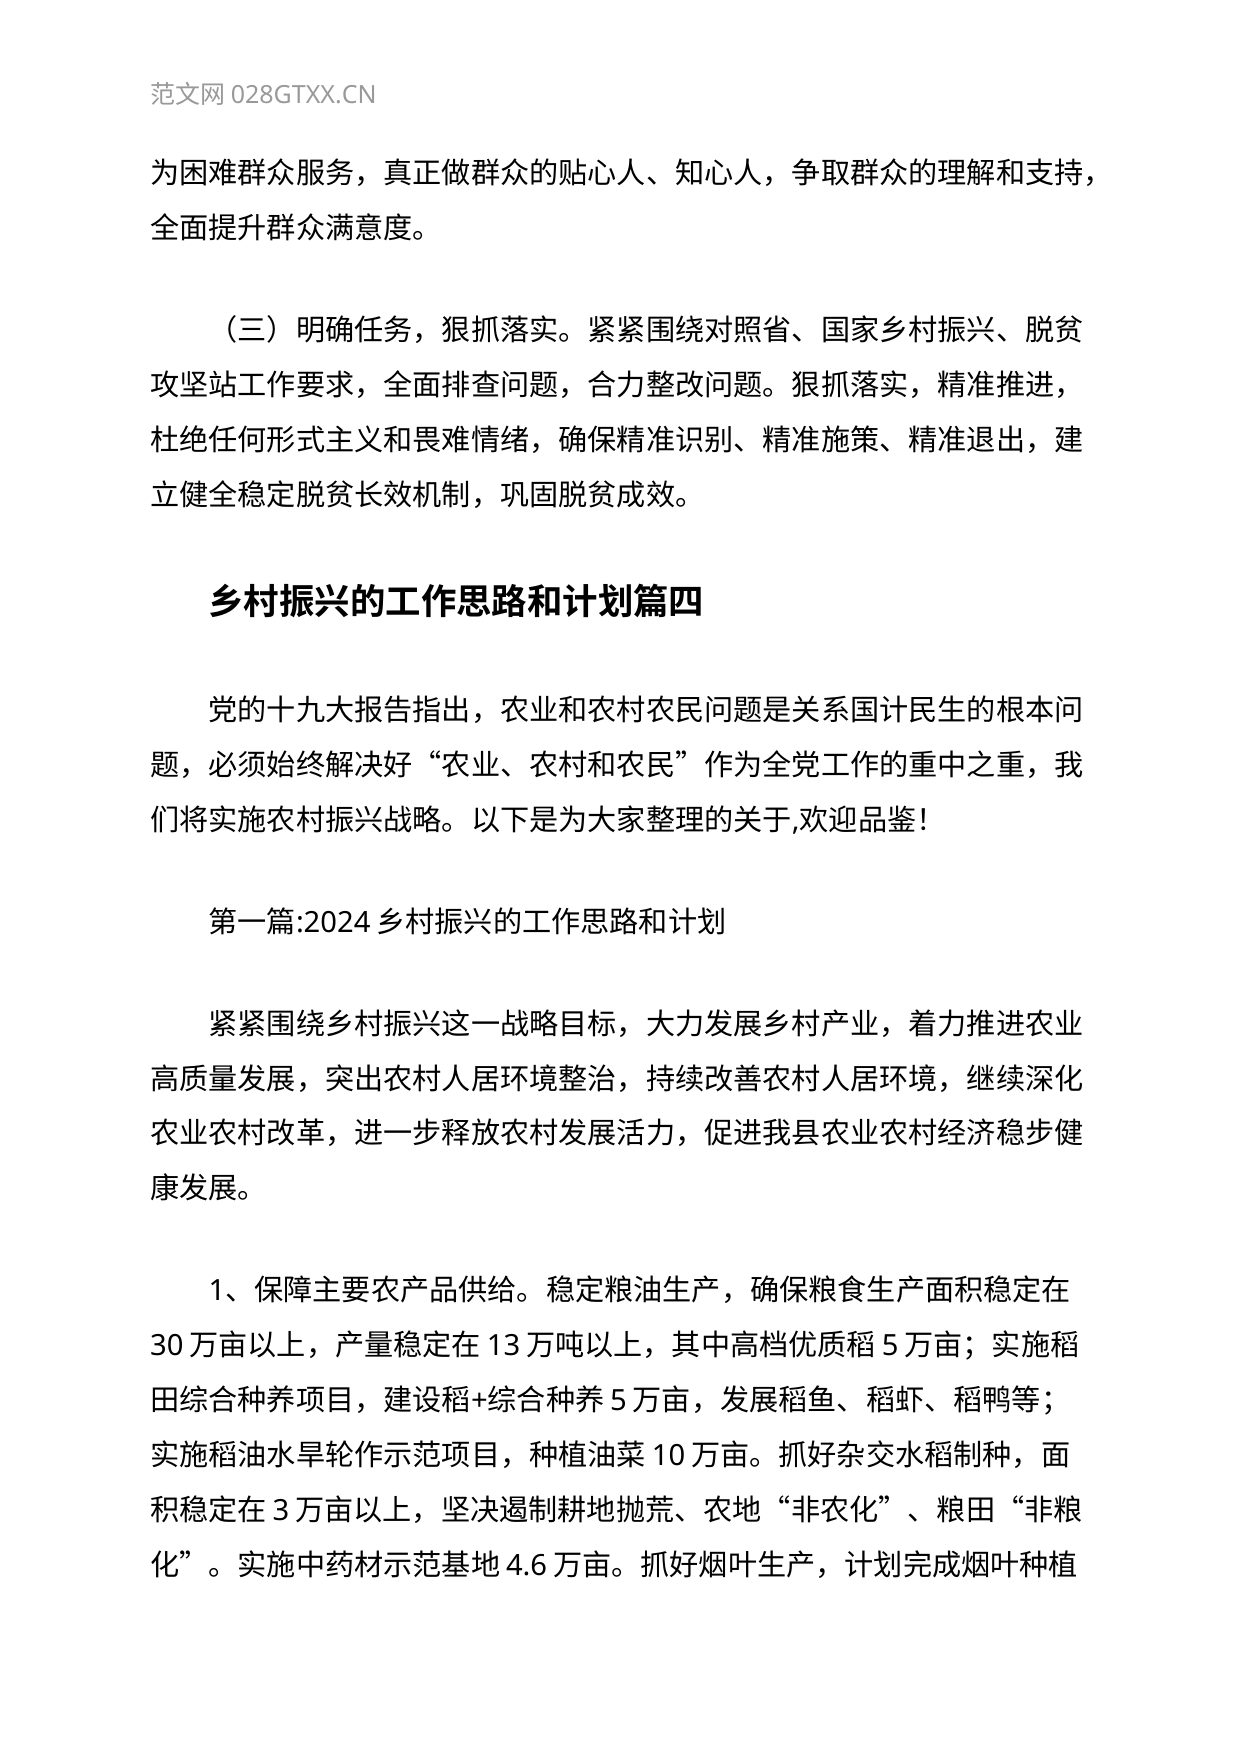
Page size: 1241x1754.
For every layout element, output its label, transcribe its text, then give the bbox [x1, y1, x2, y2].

text 第一篇:2024乡村振兴的工作思路和计划 [150, 898, 1090, 941]
text 紧紧围绕乡村振兴这一战略目标，大力发展乡村产业，着力推进农业高质量发展，突出农村人居环境整治，持续改善农村人居环境，继续深化农业农村改革，进一步释放农村发展活力，促进我县农业农村经济稳步健康发展。 [150, 1000, 1090, 1207]
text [150, 1267, 1090, 1584]
text 党的十九大报告指出，农业和农村农民问题是关系国计民生的根本问题，必须始终解决好“农业、农村和农民”作为全党工作的重中之重，我们将实施农村振兴战略。以下是为大家整理的关于,欢迎品鉴！ [150, 687, 1090, 839]
text （三）明确任务，狠抓落实。紧紧围绕对照省、国家乡村振兴、脱贫攻坚站工作要求，全面排查问题，合力整改问题。狠抓落实，精准推进，杜绝任何形式主义和畏难情绪，确保精准识别、精准施策、精准退出，建立健全稳定脱贫长效机制，巩固脱贫成效。 [150, 307, 1090, 514]
text 乡村振兴的工作思路和计划篇四 [150, 573, 1090, 624]
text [150, 150, 1090, 247]
